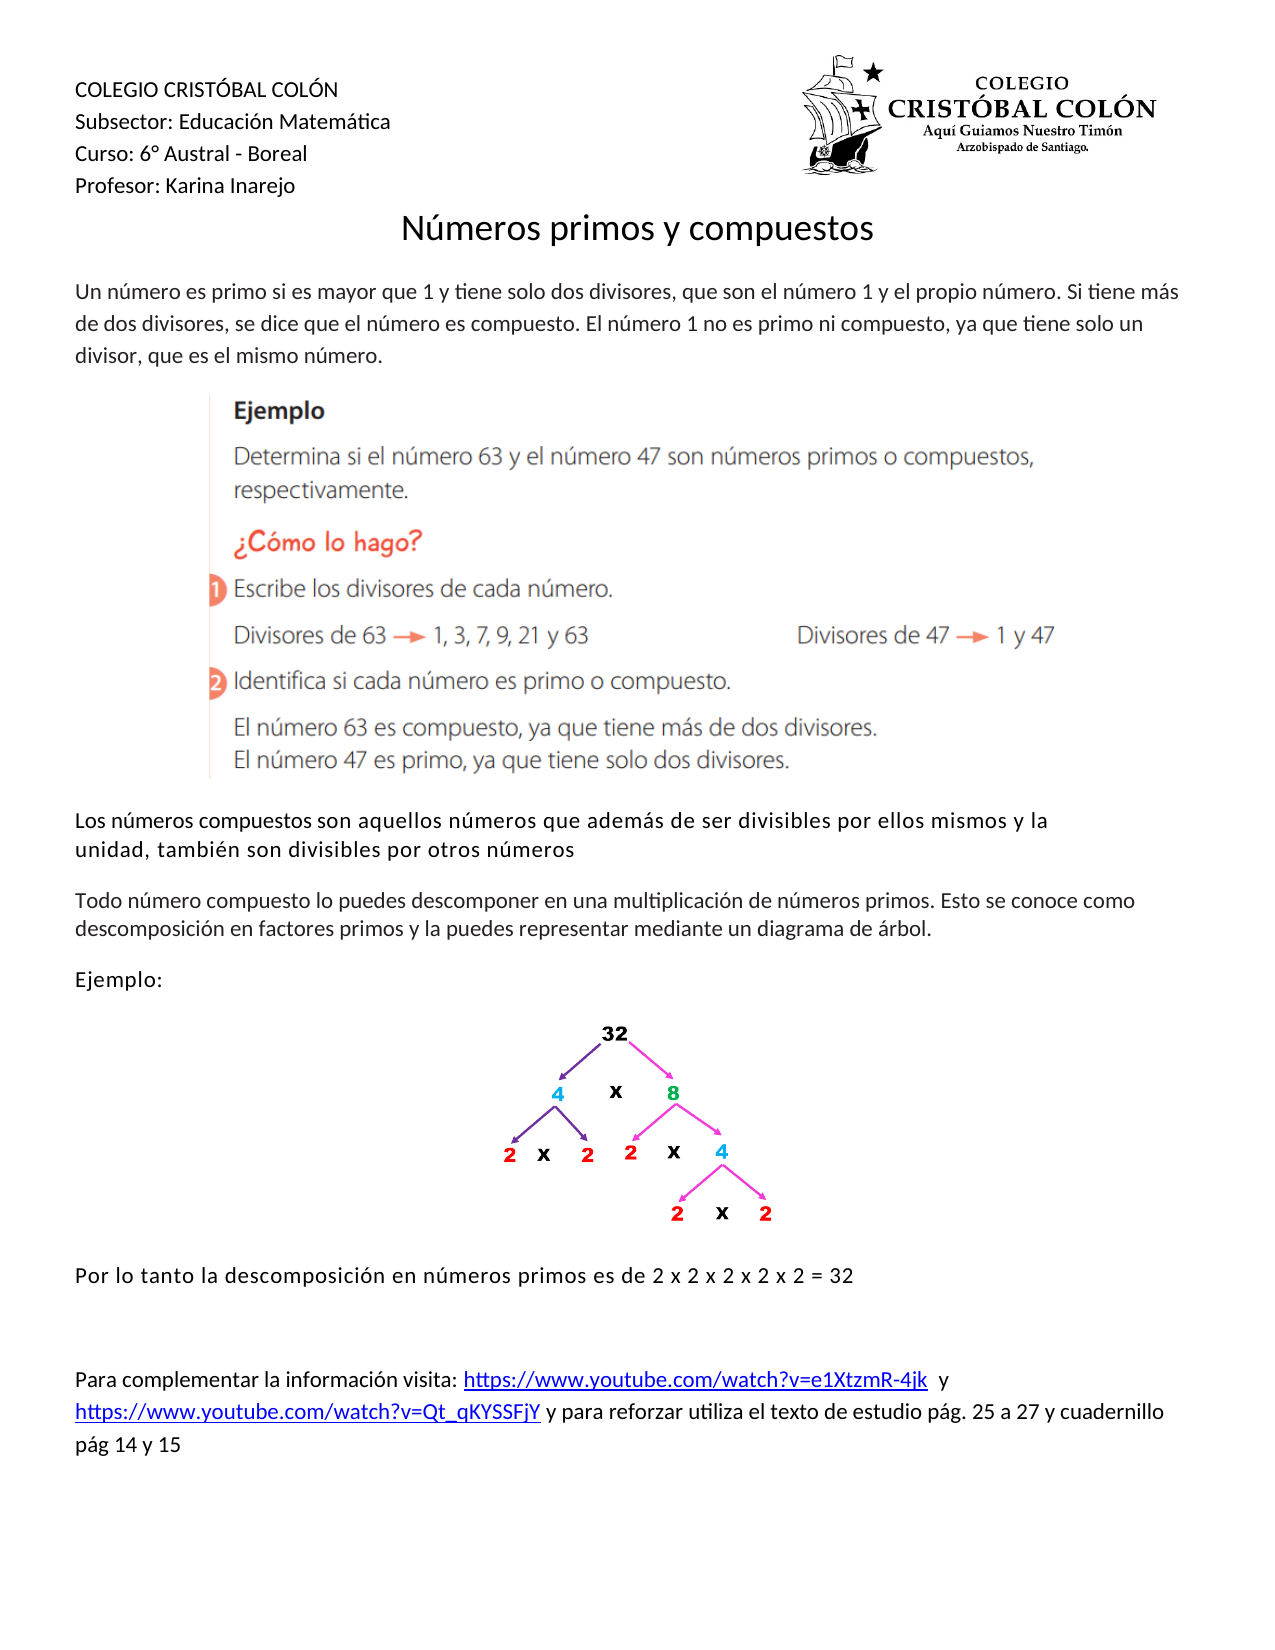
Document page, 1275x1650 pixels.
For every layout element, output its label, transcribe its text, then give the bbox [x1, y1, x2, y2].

text Para complementar la información visita: https://www.youtube.com/watch?v=e1XtzmR-4jk y https://www.youtube.com/watch?v=Qt_qKYSSFjY y para reforzar utiliza el texto de estudio pág. 25 a 27 y cuadernillo pág 14 y 15 [75, 1365, 1200, 1458]
picture [781, 135, 1193, 139]
text Curso: 6° Austral - Boreal [75, 139, 1200, 167]
text Subsector: Educación Matemática [75, 107, 1200, 135]
text Por lo tanto la descomposición en números primos es de 2 x 2 x 2 x 2 x 2 = 32 [75, 1261, 1200, 1289]
text Todo número compuesto lo puedes descomponer en una multiplicación de números primos. Esto se conoce como descomposición en factores primos y la puedes representar mediante un diagrama de árbol. [75, 886, 1200, 942]
text Profesor: Karina Inarejo [75, 172, 1200, 199]
picture [781, 45, 1193, 75]
text Un número es primo si es mayor que 1 y tiene solo dos divisores, que son el número 1 y el propio número. Si tiene más de dos divisores, se dice que el número es compuesto. El número 1 no es primo ni compuesto, ya que tiene solo un divisor, que es el mismo número. [75, 277, 1200, 370]
picture [781, 167, 1193, 172]
picture [781, 103, 1193, 107]
text Los números compuestos son aquellos números que además de ser divisibles por ellos mismos y la unidad, también son divisibles por otros números [75, 807, 1200, 863]
picture [491, 1017, 784, 1238]
text Ejemplo: [75, 966, 1200, 994]
picture [209, 394, 1066, 779]
text Números primos y compuestos [75, 204, 1200, 249]
text COLEGIO CRISTÓBAL COLÓN [75, 75, 1200, 103]
